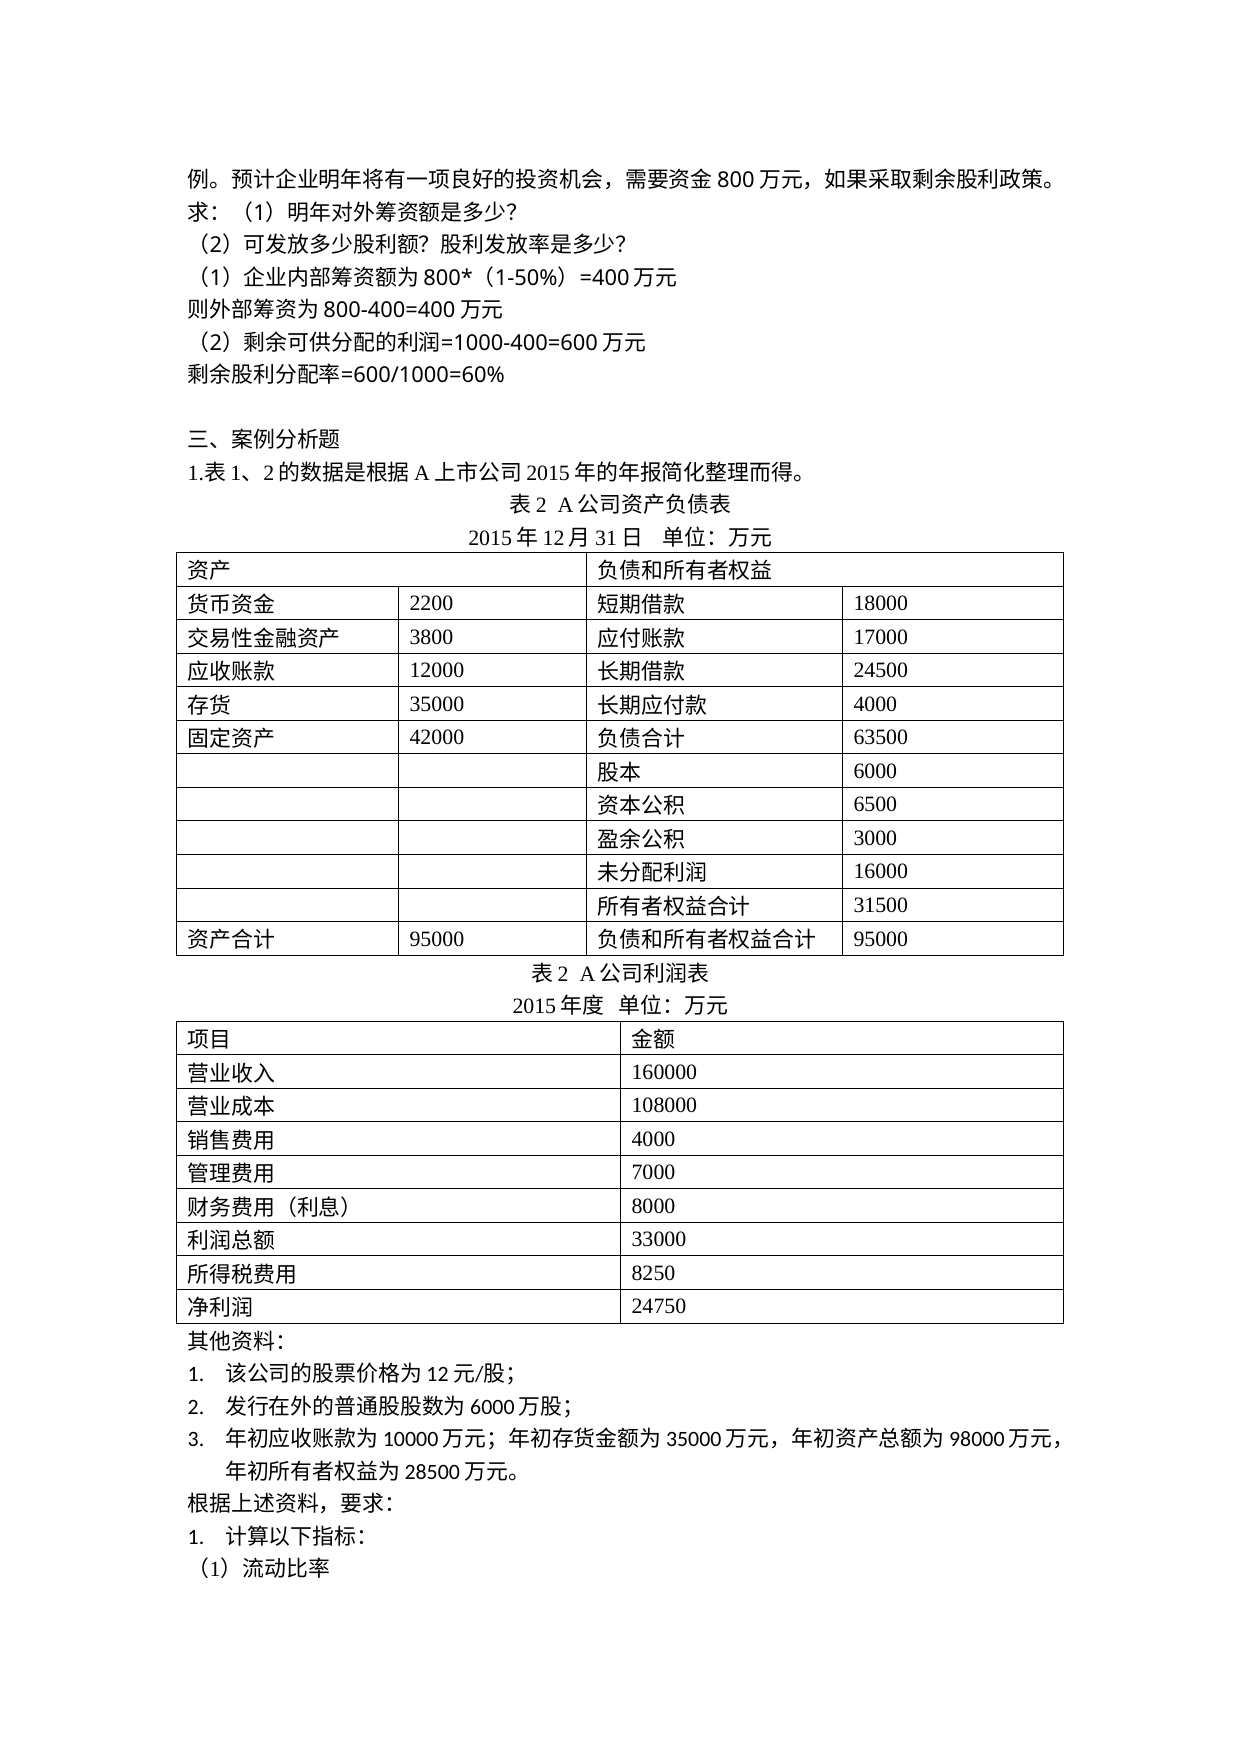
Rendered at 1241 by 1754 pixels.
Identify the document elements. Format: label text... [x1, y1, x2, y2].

table_cell 所得税费用 [177, 1256, 620, 1289]
text 三、案例分析题 [187, 422, 1053, 454]
table_cell [399, 754, 586, 787]
table_cell 营业成本 [177, 1089, 620, 1121]
text 2015年度 单位：万元 [187, 988, 1053, 1021]
table_cell 利润总额 [177, 1223, 620, 1255]
table_cell 短期借款 [587, 587, 842, 619]
table_header 负债和所有者权益 [587, 553, 1063, 586]
table_cell 4000 [843, 687, 1063, 720]
table_cell [177, 889, 398, 921]
table_cell 6000 [843, 754, 1063, 787]
text 其他资料： [187, 1324, 1053, 1356]
table_cell 盈余公积 [587, 821, 842, 854]
table_header 项目 [177, 1022, 620, 1054]
text （1）流动比率 [187, 1551, 1053, 1583]
text 则外部筹资为800-400=400万元 [187, 292, 1053, 324]
table_cell 33000 [621, 1223, 1063, 1255]
list 发行在外的普通股股数为6000万股； [187, 1388, 1053, 1421]
table_cell [399, 855, 586, 887]
text 1.表1、2的数据是根据A上市公司2015年的年报简化整理而得。 [187, 454, 1053, 487]
table_cell [399, 821, 586, 854]
table_cell 负债和所有者权益合计 [587, 922, 842, 954]
table_cell 3800 [399, 620, 586, 653]
table_cell 3000 [843, 821, 1063, 854]
table_cell 160000 [621, 1055, 1063, 1088]
table_cell 35000 [399, 687, 586, 720]
table_cell [177, 754, 398, 787]
table_cell 未分配利润 [587, 855, 842, 887]
text 根据上述资料，要求： [187, 1486, 1053, 1518]
table_cell 应收账款 [177, 654, 398, 686]
table_cell 8250 [621, 1256, 1063, 1289]
table_cell 管理费用 [177, 1156, 620, 1188]
table_cell 17000 [843, 620, 1063, 653]
table_cell 42000 [399, 721, 586, 753]
text 剩余股利分配率=600/1000=60% [187, 357, 1053, 389]
table_cell 资产合计 [177, 922, 398, 954]
table_cell 货币资金 [177, 587, 398, 619]
text 表2 A公司资产负债表 [187, 487, 1053, 519]
table_cell [399, 788, 586, 820]
table_cell 16000 [843, 855, 1063, 887]
table_cell 7000 [621, 1156, 1063, 1188]
table_cell 销售费用 [177, 1122, 620, 1155]
table_cell 财务费用（利息） [177, 1189, 620, 1222]
table_cell [399, 889, 586, 921]
table_cell 4000 [621, 1122, 1063, 1155]
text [187, 162, 1053, 194]
table_cell 95000 [843, 922, 1063, 954]
table_cell 108000 [621, 1089, 1063, 1121]
table_cell 6500 [843, 788, 1063, 820]
table_cell 12000 [399, 654, 586, 686]
table_cell 营业收入 [177, 1055, 620, 1088]
text 表2 A公司利润表 [187, 956, 1053, 988]
table_cell 资本公积 [587, 788, 842, 820]
table_cell 固定资产 [177, 721, 398, 753]
table_cell 存货 [177, 687, 398, 720]
table_cell 长期借款 [587, 654, 842, 686]
table_cell 交易性金融资产 [177, 620, 398, 653]
text 求：（1）明年对外筹资额是多少？ [187, 194, 1053, 227]
table_cell 净利润 [177, 1290, 620, 1322]
list 计算以下指标： [187, 1518, 1053, 1551]
table_cell 所有者权益合计 [587, 889, 842, 921]
table_cell 长期应付款 [587, 687, 842, 720]
table_header 金额 [621, 1022, 1063, 1054]
list 年初应收账款为10000万元；年初存货金额为35000万元，年初资产总额为98000万元，年初所有者权益为28500万元。 [187, 1421, 1053, 1486]
table_cell [177, 855, 398, 887]
text （1）企业内部筹资额为800*（1-50%）=400万元 [187, 259, 1053, 292]
table_cell 8000 [621, 1189, 1063, 1222]
table_cell 31500 [843, 889, 1063, 921]
table_cell 2200 [399, 587, 586, 619]
table_cell 负债合计 [587, 721, 842, 753]
table_cell 应付账款 [587, 620, 842, 653]
list 该公司的股票价格为12元/股； [187, 1356, 1053, 1388]
table_cell 股本 [587, 754, 842, 787]
text 2015年12月31日 单位：万元 [187, 519, 1053, 552]
text （2）剩余可供分配的利润=1000-400=600万元 [187, 324, 1053, 357]
table_cell 24500 [843, 654, 1063, 686]
table_cell 63500 [843, 721, 1063, 753]
table_cell 18000 [843, 587, 1063, 619]
table_cell [177, 788, 398, 820]
table_cell 95000 [399, 922, 586, 954]
table_header 资产 [177, 553, 586, 586]
table_cell 24750 [621, 1290, 1063, 1322]
table_cell [177, 821, 398, 854]
text （2）可发放多少股利额？股利发放率是多少？ [187, 227, 1053, 259]
